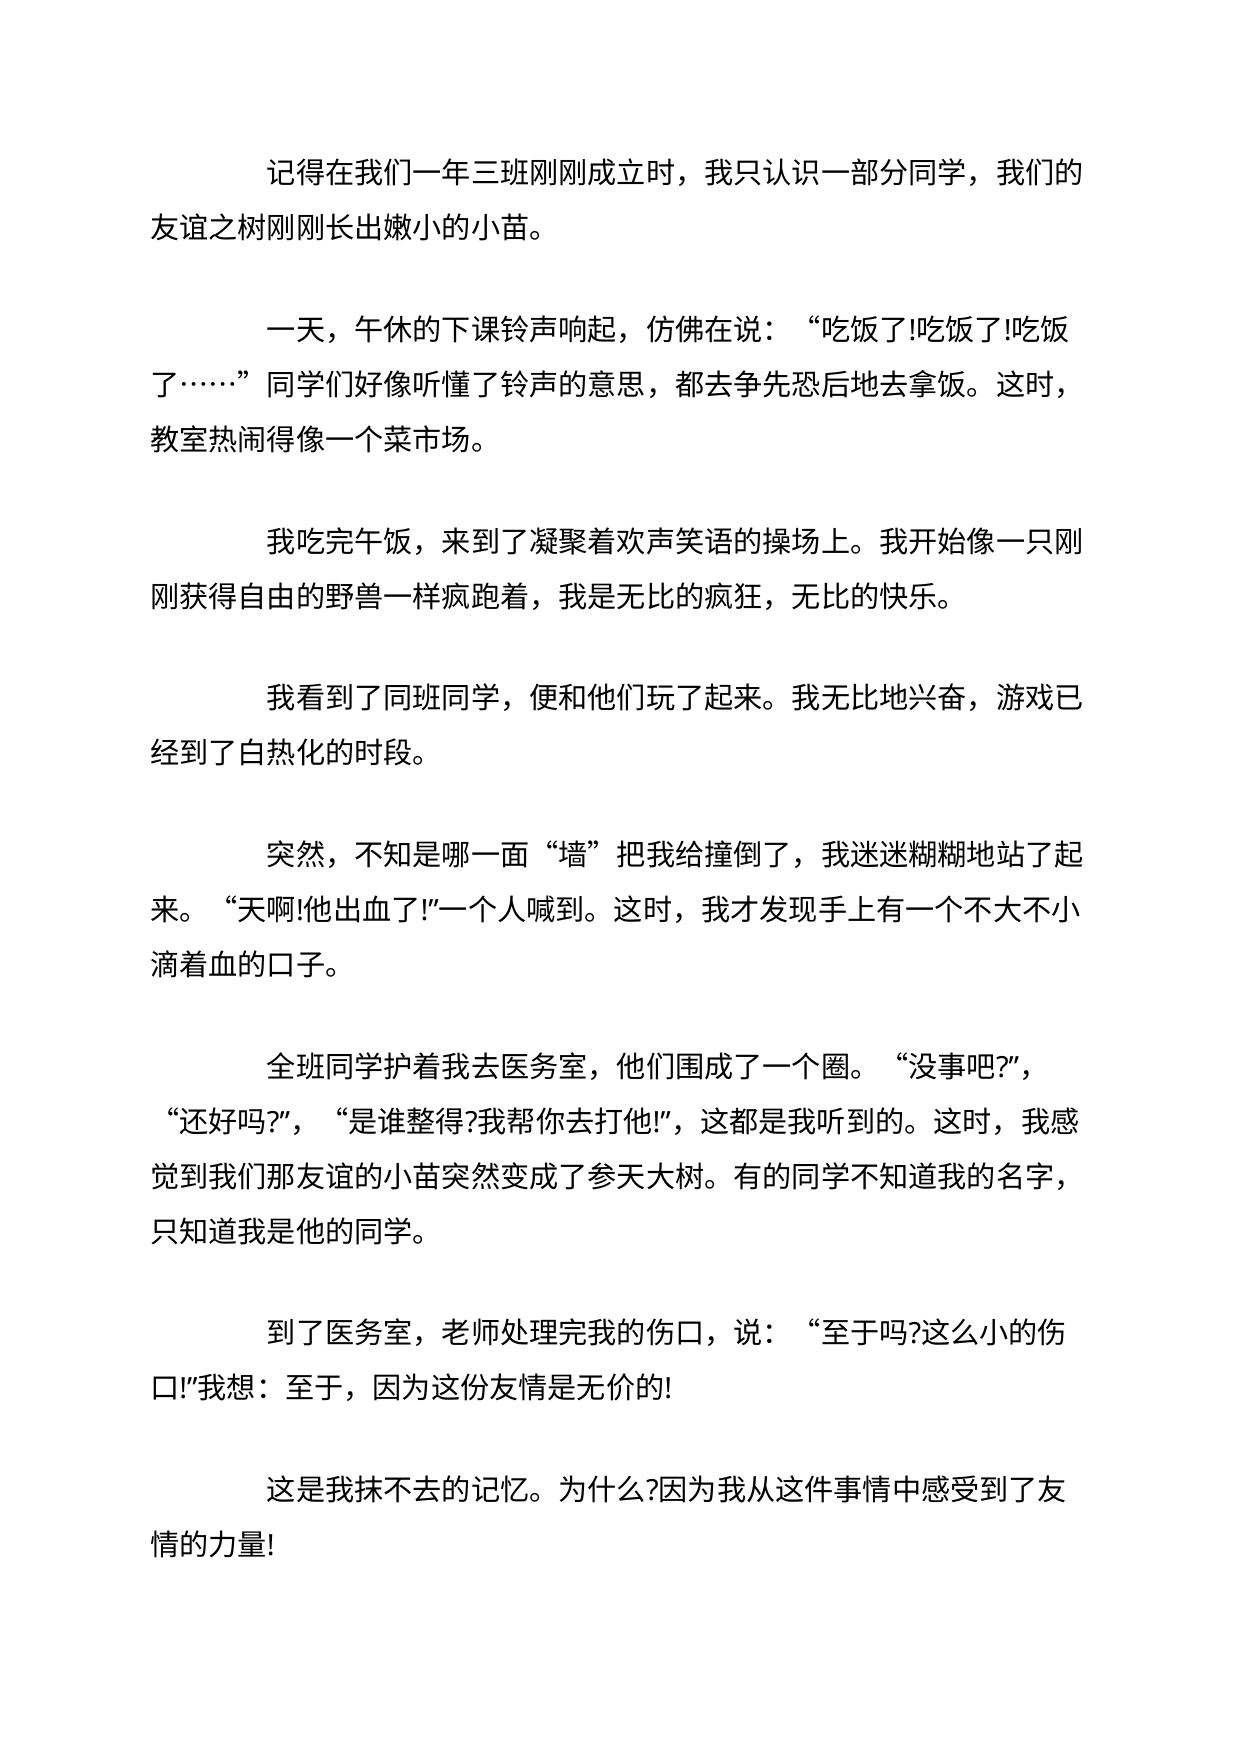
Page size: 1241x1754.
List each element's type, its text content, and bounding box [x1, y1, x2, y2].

text 突然，不知是哪一面“墙”把我给撞倒了，我迷迷糊糊地站了起来。“天啊!他出血了!”一个人喊到。这时，我才发现手上有一个不大不小滴着血的口子。 [150, 832, 1090, 984]
text 这是我抹不去的记忆。为什么?因为我从这件事情中感受到了友情的力量! [150, 1467, 1090, 1564]
text 一天，午休的下课铃声响起，仿佛在说：“吃饭了!吃饭了!吃饭了……”同学们好像听懂了铃声的意思，都去争先恐后地去拿饭。这时，教室热闹得像一个菜市场。 [150, 307, 1090, 459]
text 到了医务室，老师处理完我的伤口，说：“至于吗?这么小的伤口!”我想：至于，因为这份友情是无价的! [150, 1310, 1090, 1407]
text 记得在我们一年三班刚刚成立时，我只认识一部分同学，我们的友谊之树刚刚长出嫩小的小苗。 [150, 150, 1090, 247]
text 我吃完午饭，来到了凝聚着欢声笑语的操场上。我开始像一只刚刚获得自由的野兽一样疯跑着，我是无比的疯狂，无比的快乐。 [150, 518, 1090, 616]
text 我看到了同班同学，便和他们玩了起来。我无比地兴奋，游戏已经到了白热化的时段。 [150, 675, 1090, 772]
text 全班同学护着我去医务室，他们围成了一个圈。“没事吧?”，“还好吗?”，“是谁整得?我帮你去打他!”，这都是我听到的。这时，我感觉到我们那友谊的小苗突然变成了参天大树。有的同学不知道我的名字，只知道我是他的同学。 [150, 1043, 1090, 1251]
